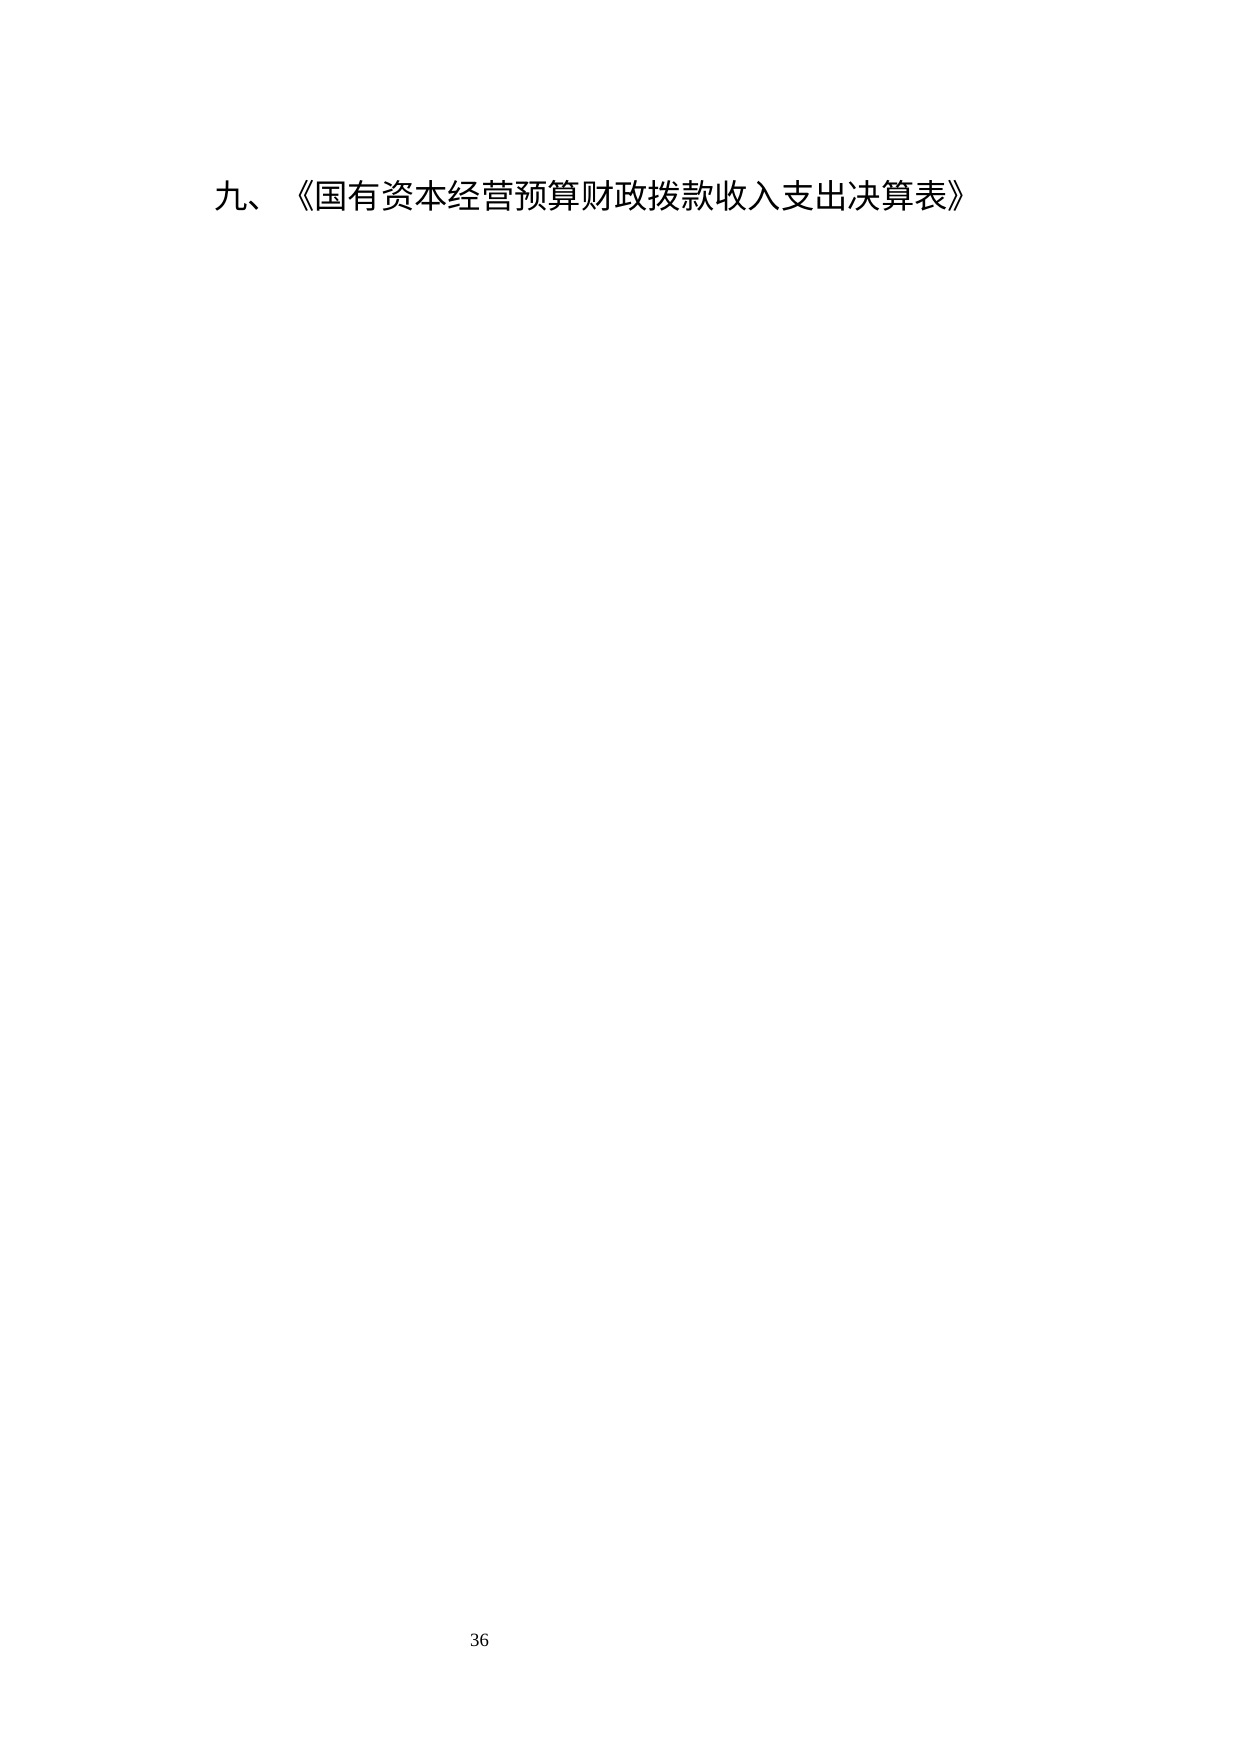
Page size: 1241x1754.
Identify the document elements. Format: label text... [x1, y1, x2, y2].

text 九、《国有资本经营预算财政拨款收入支出决算表》 [148, 162, 1093, 227]
